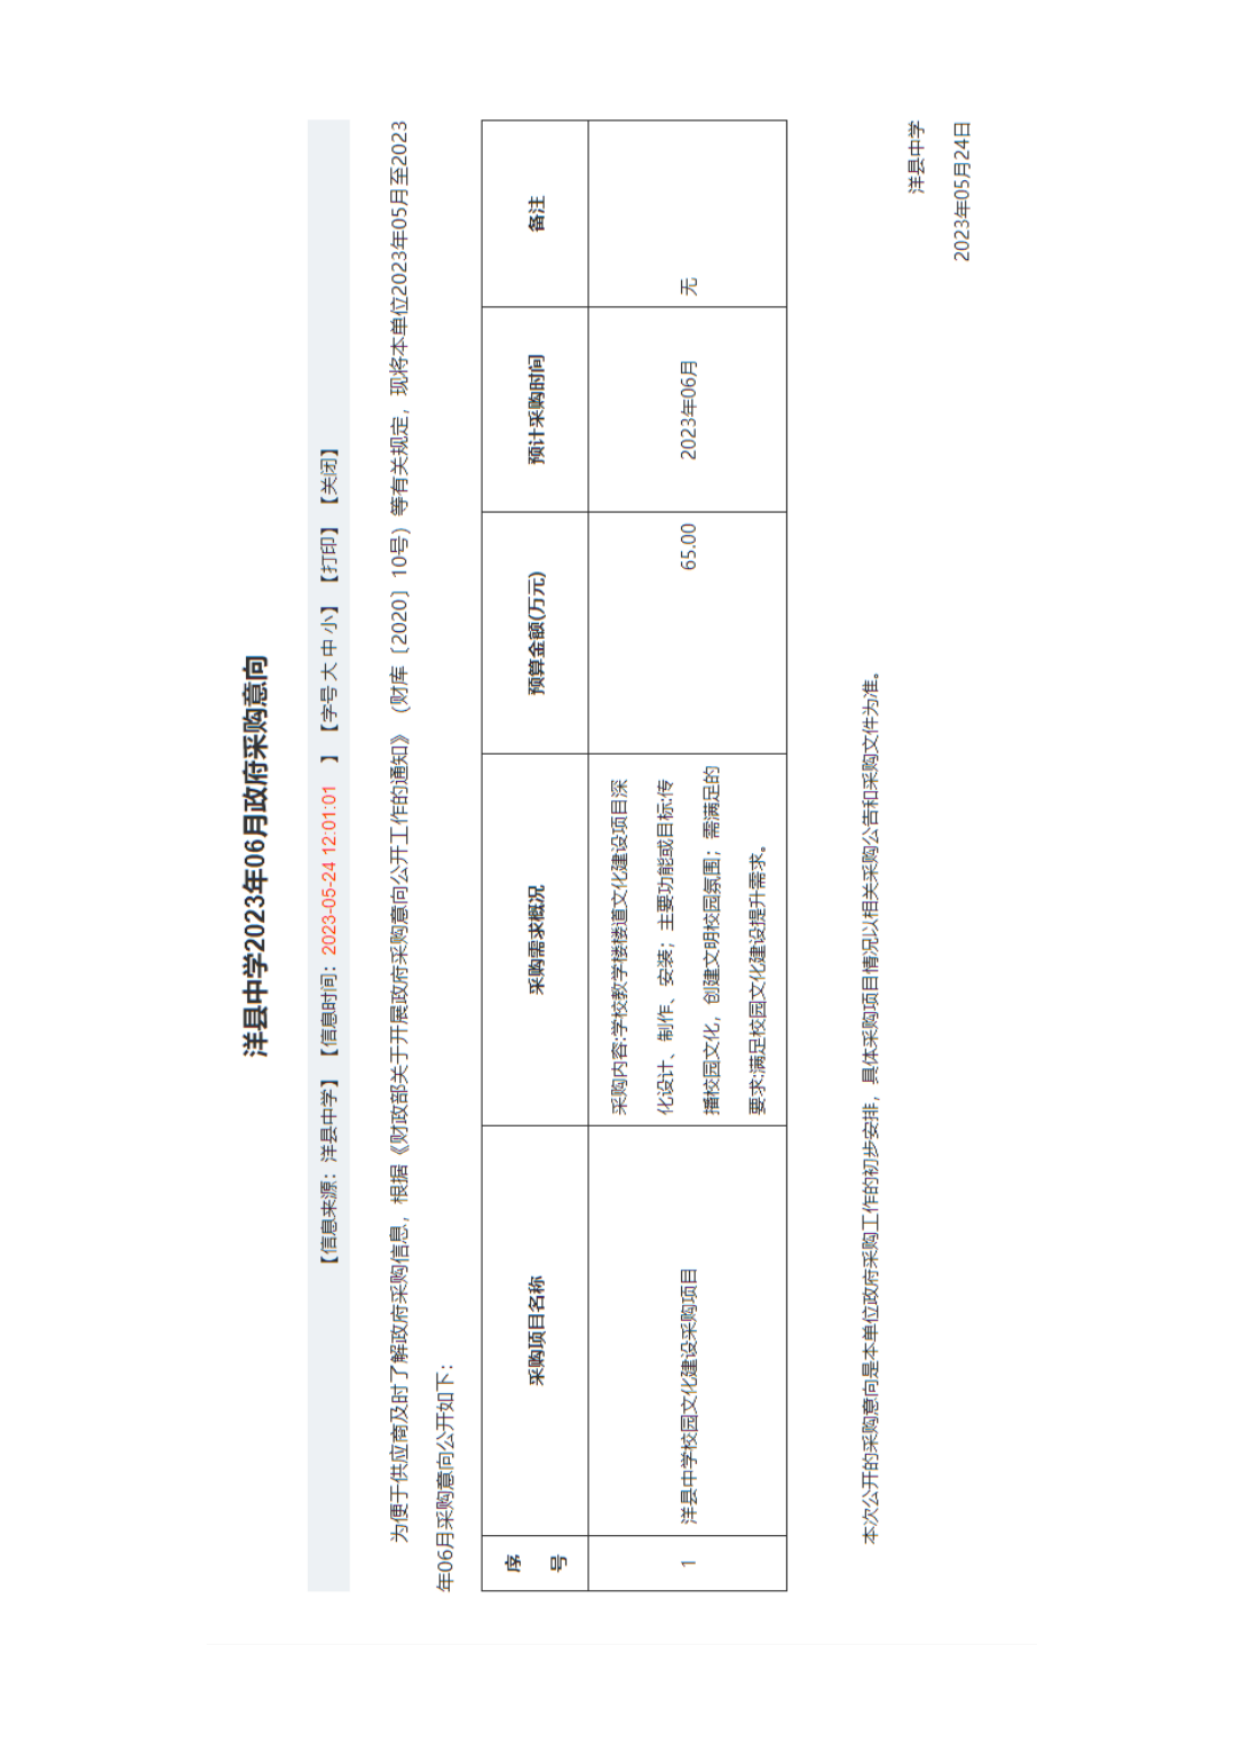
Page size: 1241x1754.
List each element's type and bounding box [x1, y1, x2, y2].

picture [208, 70, 1037, 1644]
